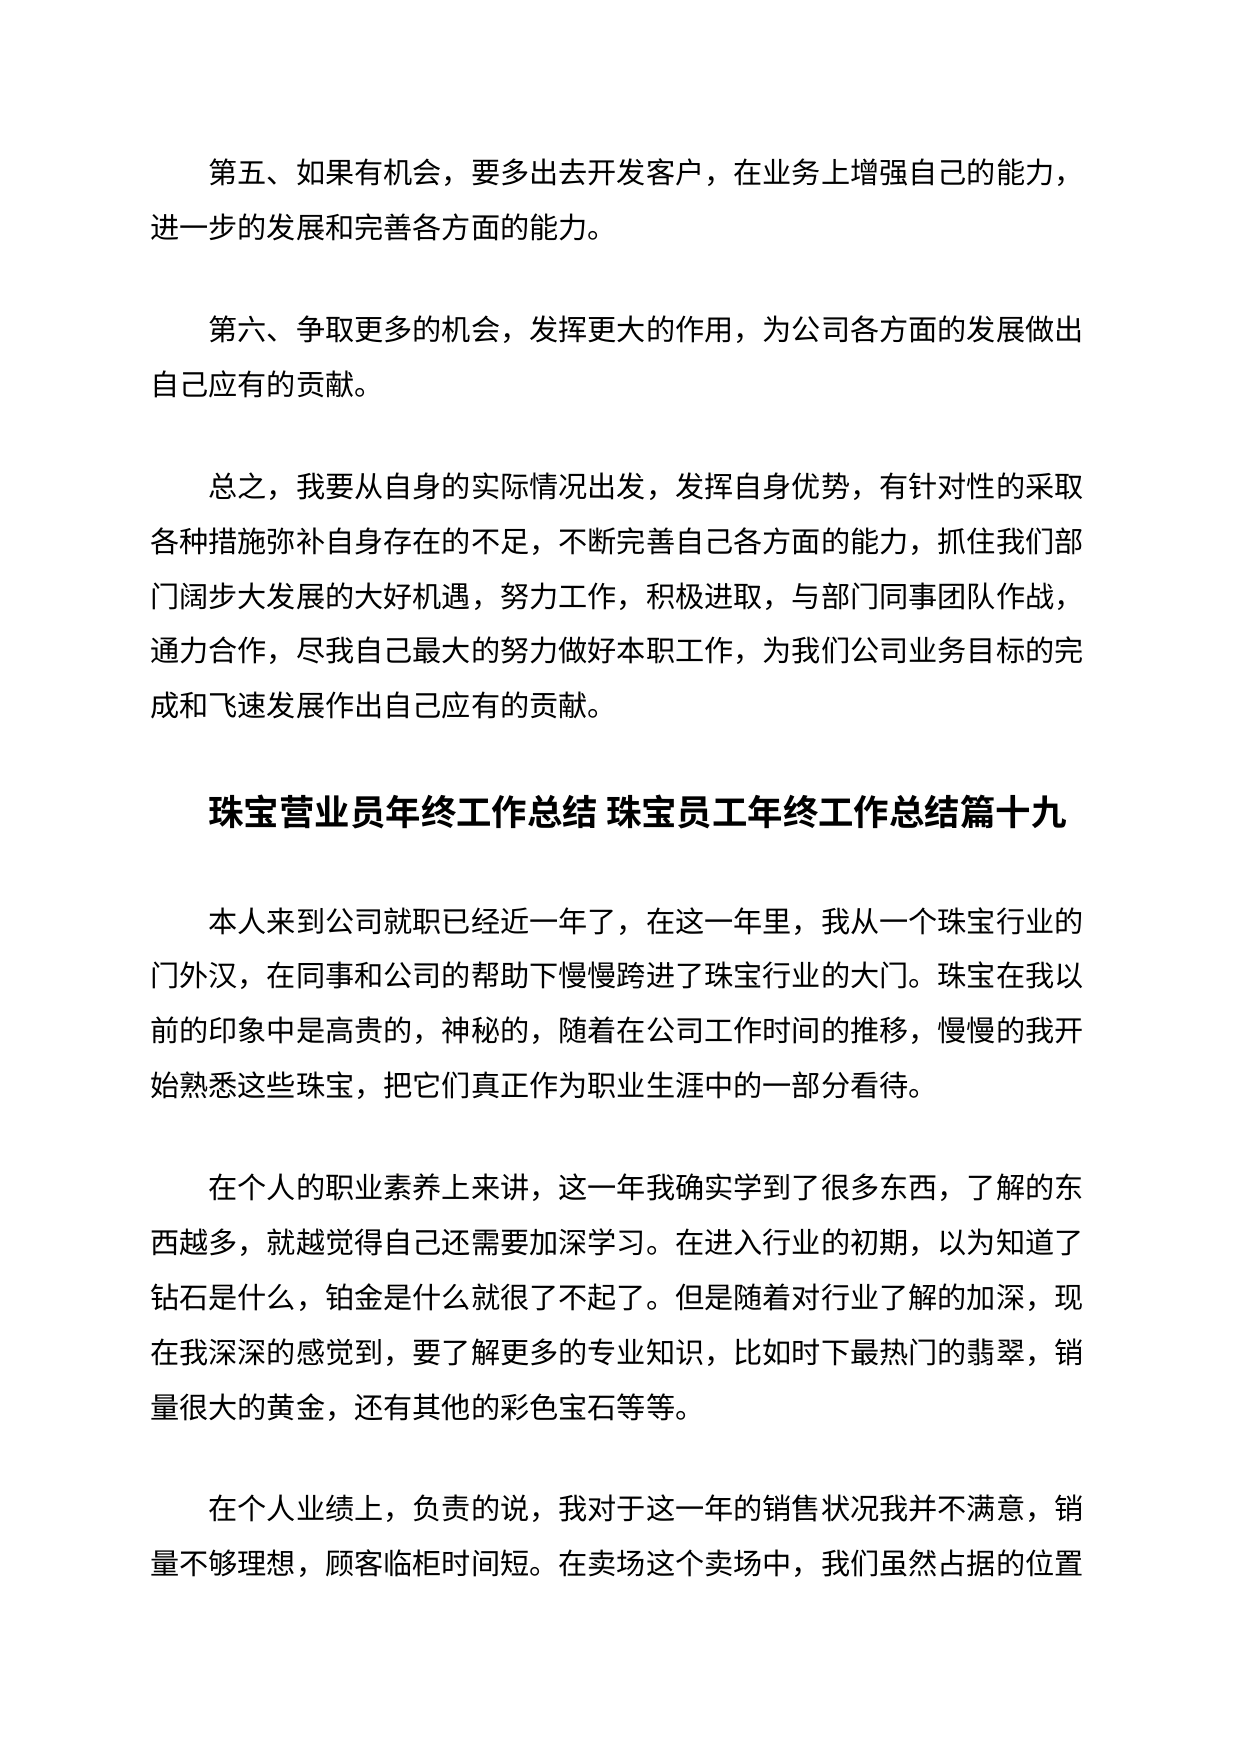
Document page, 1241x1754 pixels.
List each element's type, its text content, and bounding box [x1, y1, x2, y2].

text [150, 1486, 1090, 1583]
text 在个人的职业素养上来讲，这一年我确实学到了很多东西，了解的东西越多，就越觉得自己还需要加深学习。在进入行业的初期，以为知道了钻石是什么，铂金是什么就很了不起了。但是随着对行业了解的加深，现在我深深的感觉到，要了解更多的专业知识，比如时下最热门的翡翠，销量很大的黄金，还有其他的彩色宝石等等。 [150, 1164, 1090, 1426]
text 第六、争取更多的机会，发挥更大的作用，为公司各方面的发展做出自己应有的贡献。 [150, 307, 1090, 404]
text 总之，我要从自身的实际情况出发，发挥自身优势，有针对性的采取各种措施弥补自身存在的不足，不断完善自己各方面的能力，抓住我们部门阔步大发展的大好机遇，努力工作，积极进取，与部门同事团队作战，通力合作，尽我自己最大的努力做好本职工作，为我们公司业务目标的完成和飞速发展作出自己应有的贡献。 [150, 463, 1090, 725]
text 第五、如果有机会，要多出去开发客户，在业务上增强自己的能力，进一步的发展和完善各方面的能力。 [150, 150, 1090, 247]
text 本人来到公司就职已经近一年了，在这一年里，我从一个珠宝行业的门外汉，在同事和公司的帮助下慢慢跨进了珠宝行业的大门。珠宝在我以前的印象中是高贵的，神秘的，随着在公司工作时间的推移，慢慢的我开始熟悉这些珠宝，把它们真正作为职业生涯中的一部分看待。 [150, 898, 1090, 1105]
text 珠宝营业员年终工作总结 珠宝员工年终工作总结篇十九 [150, 785, 1090, 836]
